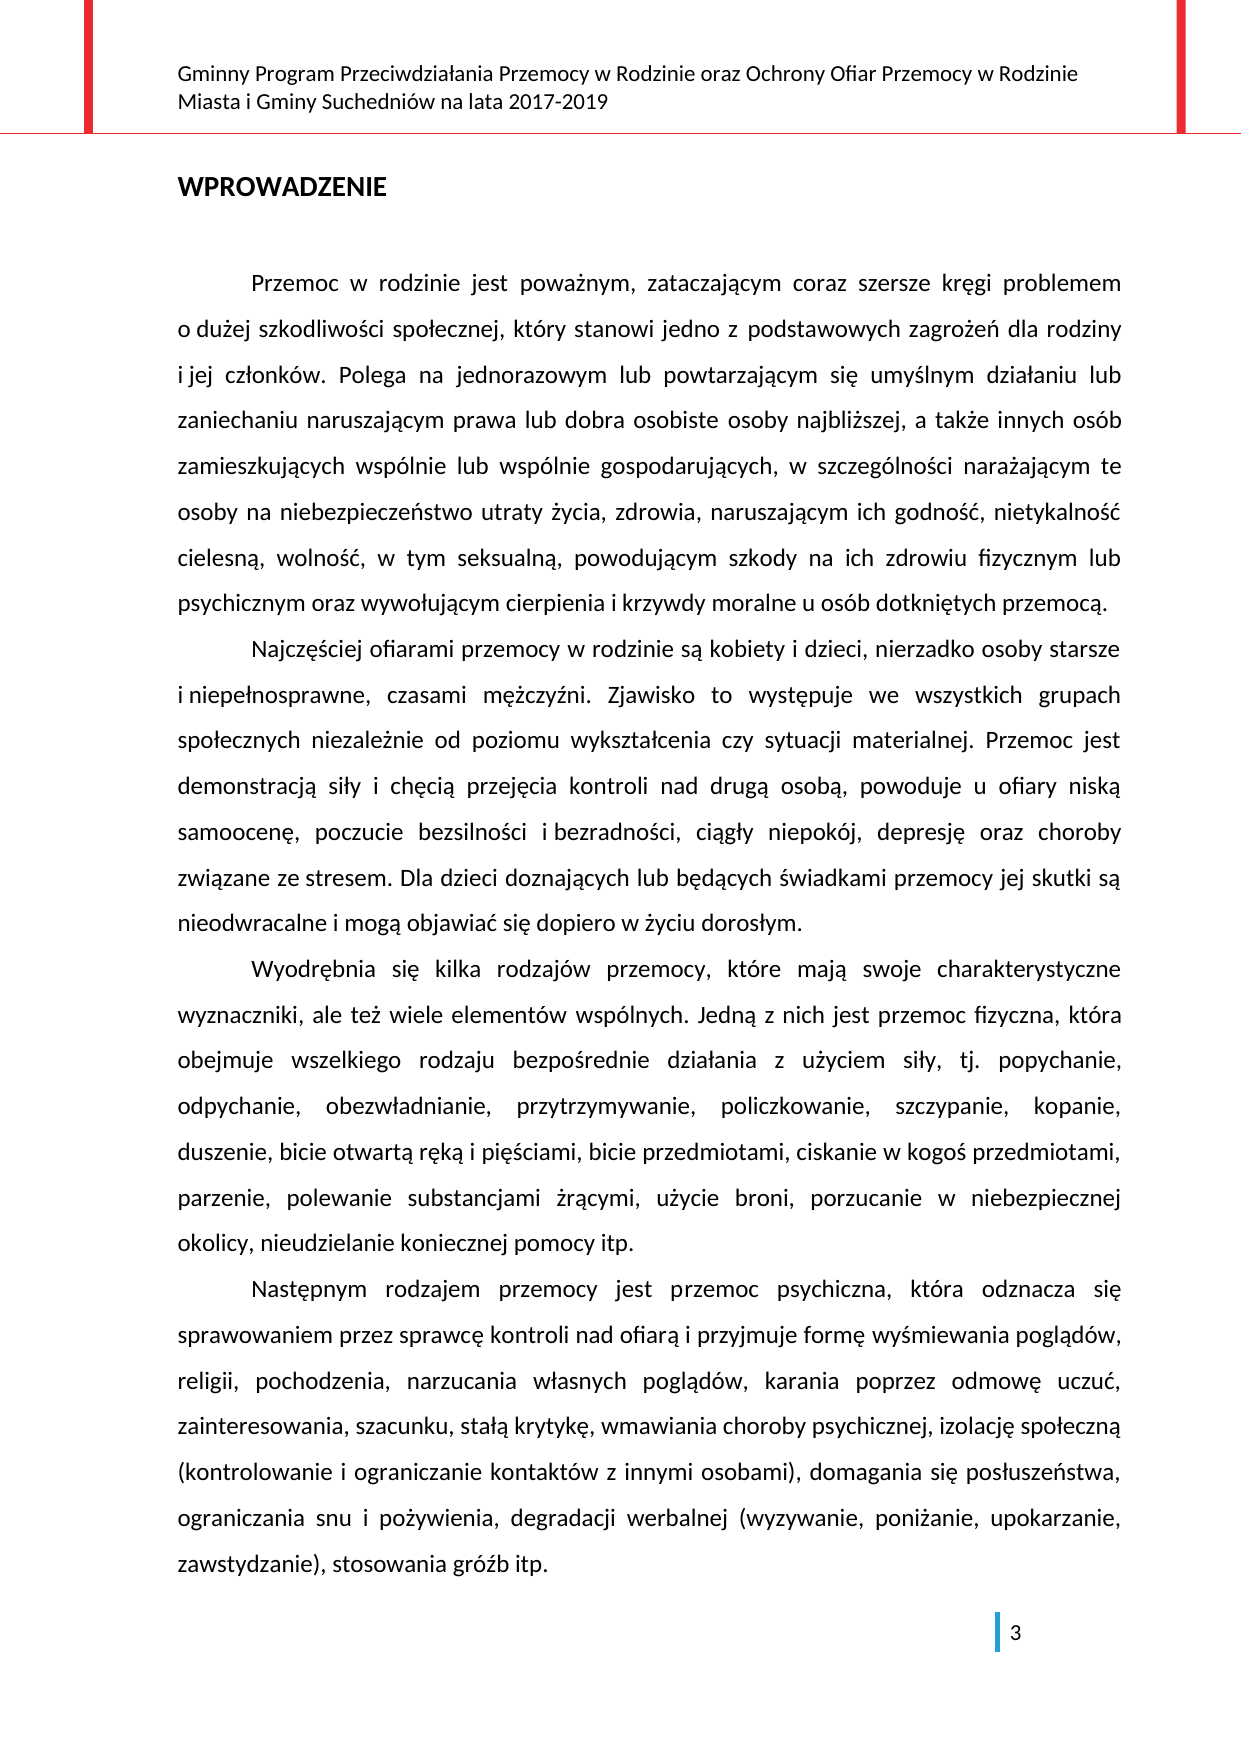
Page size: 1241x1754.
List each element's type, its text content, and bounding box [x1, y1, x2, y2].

text Następnym rodzajem przemocy jest przemoc psychiczna, która odznacza się sprawowaniem przez sprawcę kontroli nad ofiarą i przyjmuje formę wyśmiewania poglądów, religii, pochodzenia, narzucania własnych poglądów, karania poprzez odmowę uczuć, zainteresowania, szacunku, stałą krytykę, wmawiania choroby psychicznej, izolację społeczną (kontrolowanie i ograniczanie kontaktów z innymi osobami), domagania się posłuszeństwa, ograniczania snu i pożywienia, degradacji werbalnej (wyzywanie, poniżanie, upokarzanie, zawstydzanie), stosowania gróźb itp. [177, 1273, 1122, 1578]
text WPROWADZENIE [177, 168, 1122, 204]
text Przemoc w rodzinie jest poważnym, zataczającym coraz szersze kręgi problemem o dużej szkodliwości społecznej, który stanowi jedno z podstawowych zagrożeń dla rodziny i jej członków. Polega na jednorazowym lub powtarzającym się umyślnym działaniu lub zaniechaniu naruszającym prawa lub dobra osobiste osoby najbliższej, a także innych osób zamieszkujących wspólnie lub wspólnie gospodarujących, w szczególności narażającym te osoby na niebezpieczeństwo utraty życia, zdrowia, naruszającym ich godność, nietykalność cielesną, wolność, w tym seksualną, powodującym szkody na ich zdrowiu fizycznym lub psychicznym oraz wywołującym cierpienia i krzywdy moralne u osób dotkniętych przemocą. [177, 267, 1122, 618]
text Najczęściej ofiarami przemocy w rodzinie są kobiety i dzieci, nierzadko osoby starsze i niepełnosprawne, czasami mężczyźni. Zjawisko to występuje we wszystkich grupach społecznych niezależnie od poziomu wykształcenia czy sytuacji materialnej. Przemoc jest demonstracją siły i chęcią przejęcia kontroli nad drugą osobą, powoduje u ofiary niską samoocenę, poczucie bezsilności i bezradności, ciągły niepokój, depresję oraz choroby związane ze stresem. Dla dzieci doznających lub będących świadkami przemocy jej skutki są nieodwracalne i mogą objawiać się dopiero w życiu dorosłym. [177, 633, 1122, 938]
text Wyodrębnia się kilka rodzajów przemocy, które mają swoje charakterystyczne wyznaczniki, ale też wiele elementów wspólnych. Jedną z nich jest przemoc fizyczna, która obejmuje wszelkiego rodzaju bezpośrednie działania z użyciem siły, tj. popychanie, odpychanie, obezwładnianie, przytrzymywanie, policzkowanie, szczypanie, kopanie, duszenie, bicie otwartą ręką i pięściami, bicie przedmiotami, ciskanie w kogoś przedmiotami, parzenie, polewanie substancjami żrącymi, użycie broni, porzucanie w niebezpiecznej okolicy, nieudzielanie koniecznej pomocy itp. [177, 953, 1122, 1258]
